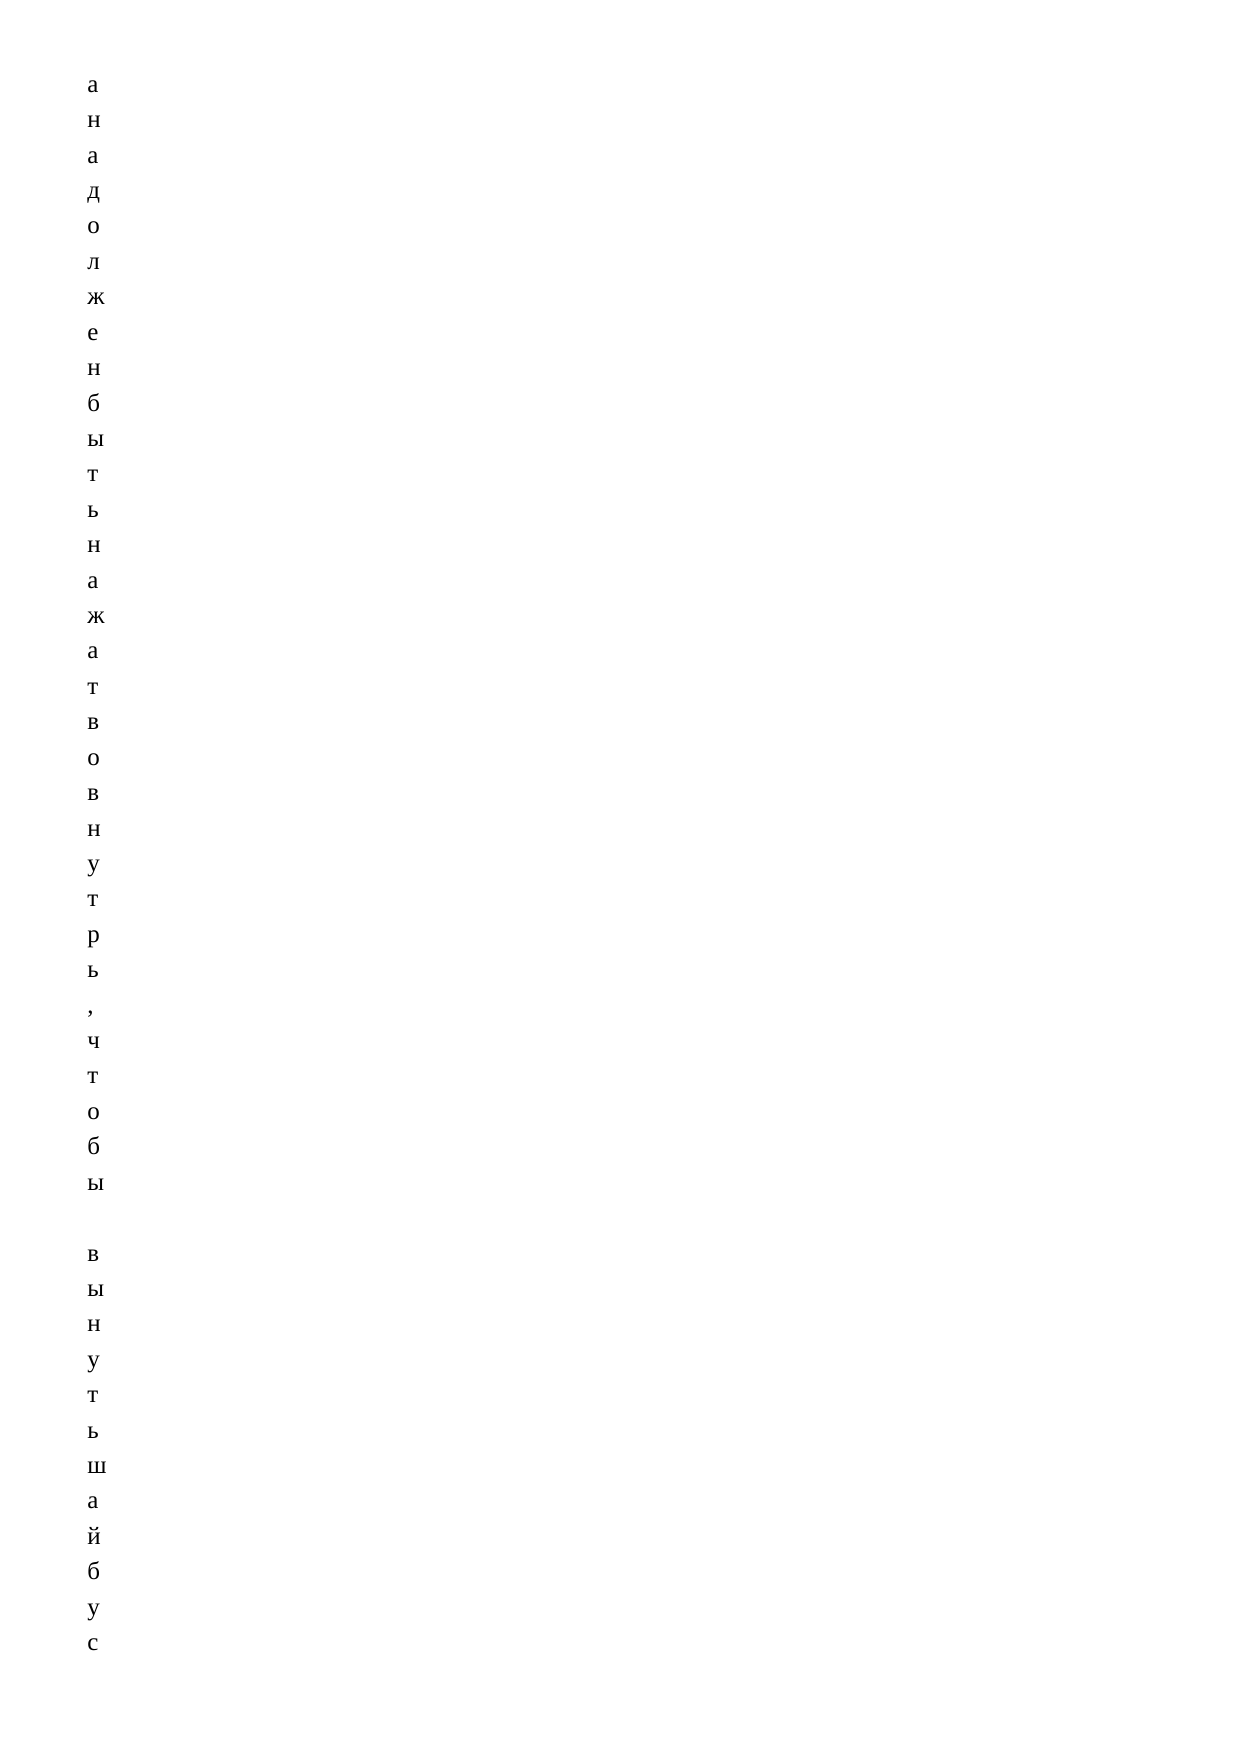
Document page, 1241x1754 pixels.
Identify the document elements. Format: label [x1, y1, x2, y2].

table_cell [84, 63, 106, 1662]
